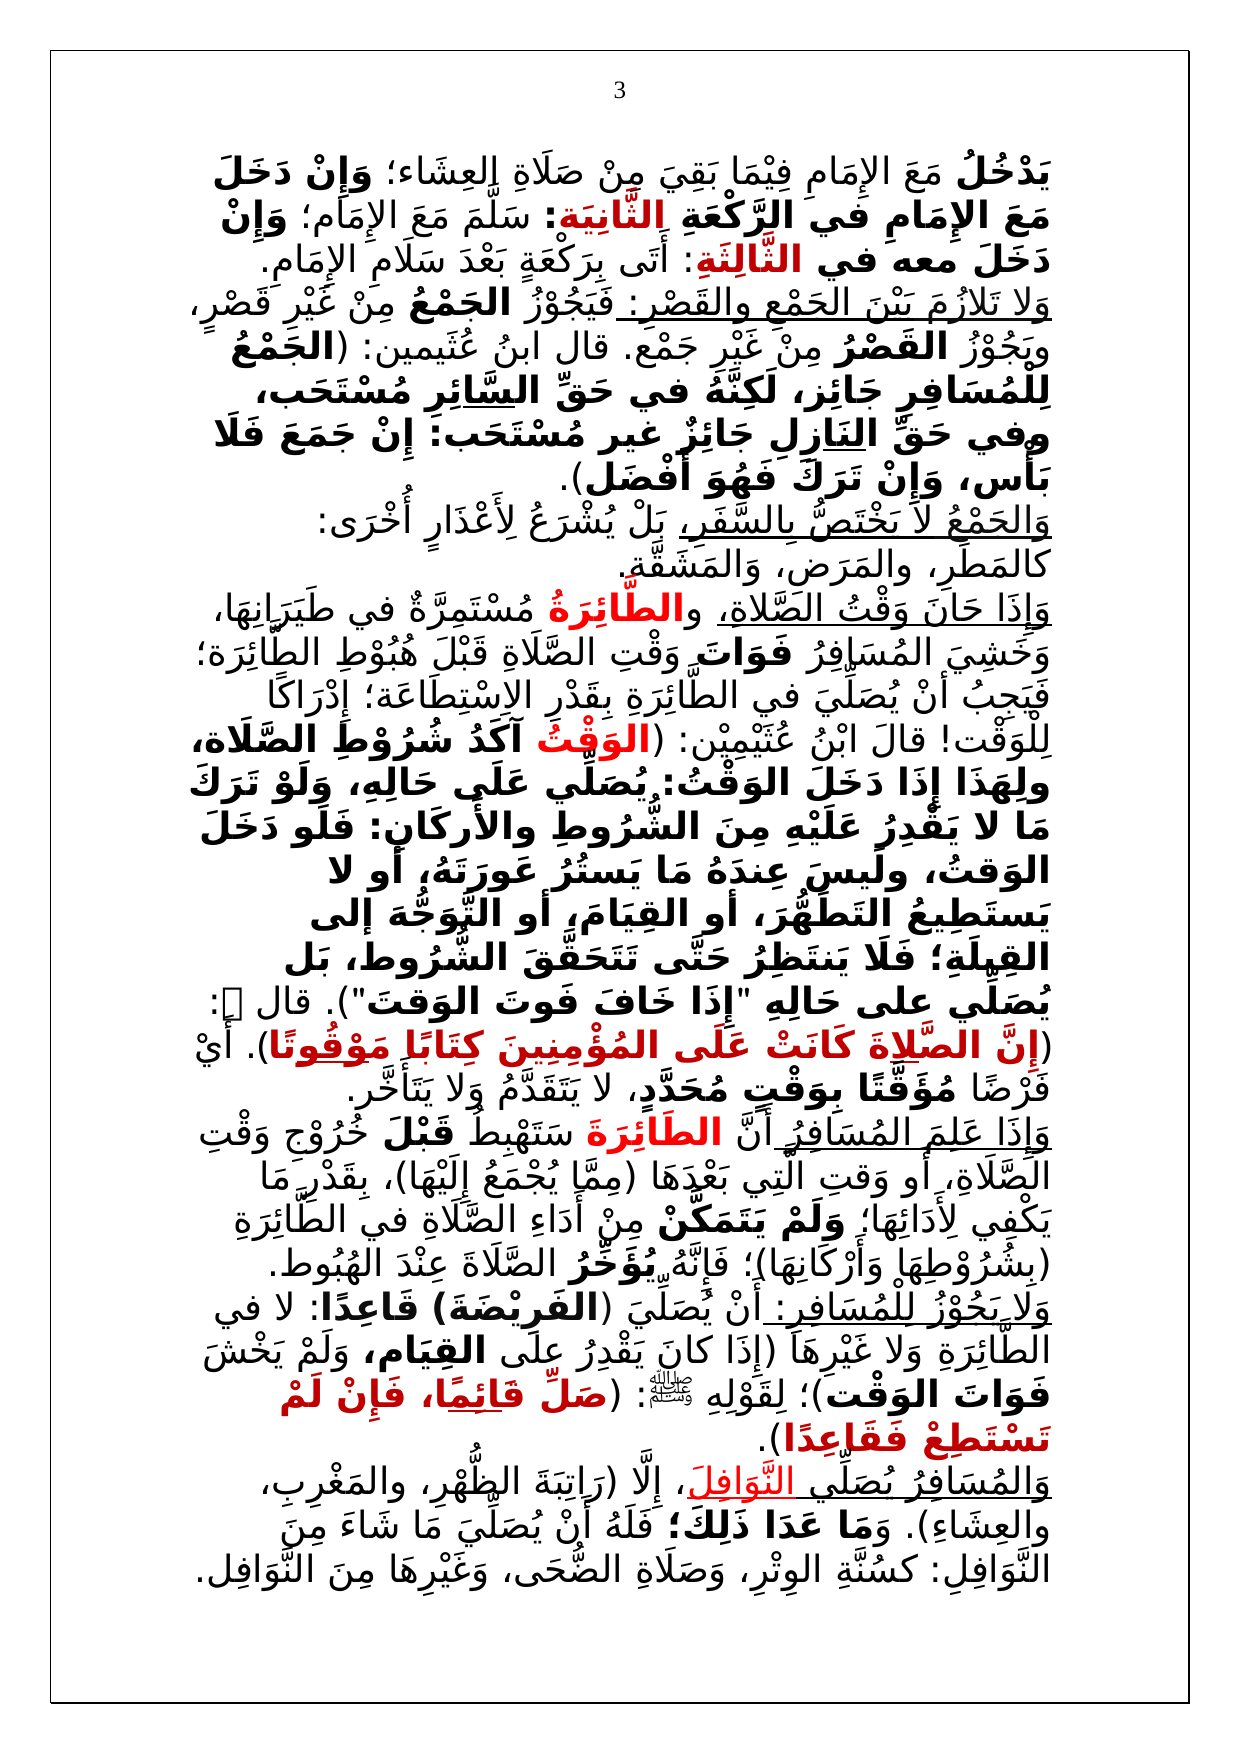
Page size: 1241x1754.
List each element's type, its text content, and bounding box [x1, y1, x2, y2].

text وَالجَمْعُ لا يَخْتَصُّ بِالسَّفَرِ، بَلْ يُشْرَعُ لِأَعْذَارٍ أُخْرَى: كالمَطَرِ، والمَرَضِ، وَالمَشَقَّة. [187, 499, 1052, 586]
text وَالمُسَافِرُ يُصَلِّي النَّوَافِلَ، إِلَّا (رَاتِبَةَ الظُّهْرِ، والمَغْرِبِ، والعِشَاءِ). وَمَا عَدَا ذَلِكَ؛ فَلَهُ أَنْ يُصَلِّيَ مَا شَاءَ مِنَ النَّوَافِلِ: كسُنَّةِ الوِتْرِ، وَصَلَاةِ الضُّحَى، وَغَيْرِهَا مِنَ النَّوَافِل. [187, 1460, 1052, 1591]
text وَلا تَلازُمَ بَيْنَ الجَمْعِ والقَصْرِ: فَيَجُوْزُ الجَمْعُ مِنْ غَيْرِ قَصْرٍ، ويَجُوْزُ القَصْرُ مِنْ غَيْرِ جَمْع. قال ابنُ عُثَيمين: (الجَمْعُ لِلْمُسَافِرِ جَائِز، لَكِنَّهُ في حَقِّ السَّائِرِ مُسْتَحَب، وفي حَقِّ النَازِلِ جَائِزٌ غير مُسْتَحَب: إِنْ جَمَعَ فَلَا بَأْس، وَإِنْ تَرَكَ فَهُوَ أَفْضَل). [187, 281, 1052, 499]
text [187, 150, 1052, 281]
text وَإِذَا عَلِمَ المُسَافِرُ أَنَّ الطَائِرَةَ سَتَهْبِطُ قَبْلَ خُرُوْجِ وَقْتِ الصَّلَاةِ، أَو وَقتِ الَّتِي بَعْدَهَا (مِمَّا يُجْمَعُ إِلَيْهَا)، بِقَدْرِ مَا يَكْفِي لِأَدَائِهَا؛ وَلَمْ يَتَمَكَّنْ مِنْ أَدَاءِ الصَّلَاةِ في الطَّائِرَةِ (بِشُرُوْطِهَا وَأَرْكَانِهَا)؛ فَإِنَّهُ يُؤَخِّرُ الصَّلَاةَ عِنْدَ الهُبُوط. [187, 1111, 1052, 1285]
text وَلا يَجُوْزُ لِلْمُسَافِرِ: أَنْ يُصَلِّيَ (الفَرِيْضَةَ) قَاعِدًا: لا في الطَّائِرَةِ وَلا غَيْرِهَا (إِذَا كانَ يَقْدِرُ على القِيَام، وَلَمْ يَخْشَ فَوَاتَ الوَقْت)؛ لِقَوْلِهِ ﷺ: (صَلِّ قَائِمًا، فَإِنْ لَمْ تَسْتَطِعْ فَقَاعِدًا). [187, 1285, 1052, 1460]
text وَإِذَا حَانَ وَقْتُ الصَّلاةِ، والطَّائِرَةُ مُسْتَمِرَّةٌ في طَيَرَانِهَا، وَخَشِيَ المُسَافِرُ فَوَاتَ وَقْتِ الصَّلَاةِ قَبْلَ هُبُوْطِ الطَّائِرَة؛ فَيَجِبُ أنْ يُصَلِّيَ في الطَّائِرَةِ بِقَدْرِ الاِسْتِطَاعَة؛ إِدْرَاكًا لِلْوَقْت! قالَ ابْنُ عُثَيْمِيْن: (الوَقْتُ آكَدُ شُرُوْطِ الصَّلَاة، ولِهَذَا إِذَا دَخَلَ الوَقْتُ: يُصَلِّي عَلَى حَالِهِ، وَلَوْ تَرَكَ مَا لا يَقْدِرُ عَلَيْهِ مِنَ الشُّرُوطِ والأَركَانِ: فَلَو دَخَلَ الوَقتُ، ولَيسَ عِندَهُ مَا يَستُرُ عَورَتَهُ، أَو لا يَستَطِيعُ التَطَهُّرَ، أو القِيَامَ، أو التَّوَجُّهَ إلى القِبلَةِ؛ فَلَا يَنتَظِرُ حَتَّى تَتَحَقَّقَ الشُّرُوط، بَل يُصَلِّي على حَالِهِ "إِذَا خَافَ فَوتَ الوَقتَ"). قال : ﴿إِنَّ الصَّلاةَ كَانَتْ عَلَى المُؤْمِنِينَ كِتَابًا مَوْقُوتًا﴾. أَيْ فَرْضًا مُؤَقَّتًا بِوَقْتٍ مُحَدَّدٍ، لا يَتَقَدَّمُ وَلا يَتَأَخَّر. [187, 586, 1052, 1111]
